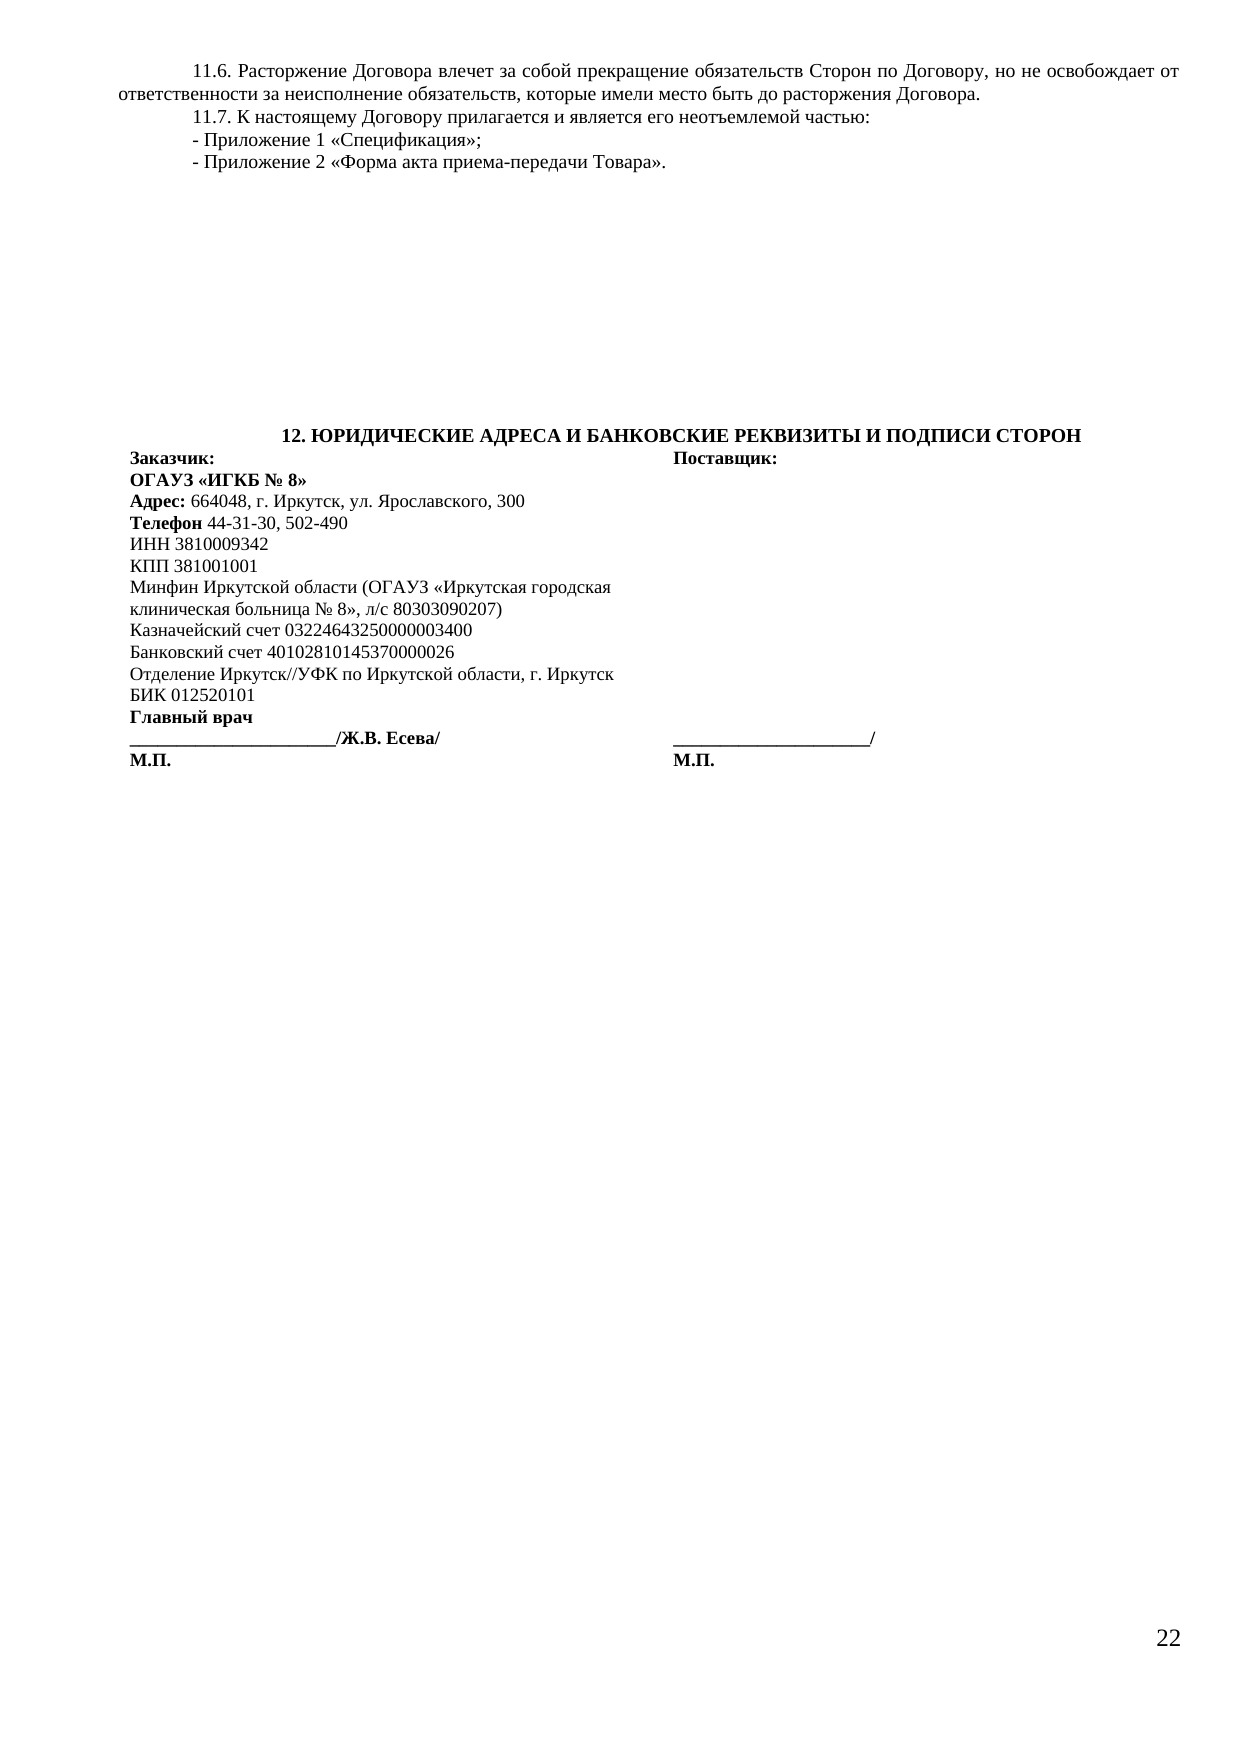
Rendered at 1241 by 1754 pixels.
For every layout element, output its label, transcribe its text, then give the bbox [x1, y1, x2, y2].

text 11.7. К настоящему Договору прилагается и является его неотъемлемой частью: [118, 105, 1181, 127]
text - Приложение 1 «Спецификация»; [118, 127, 1181, 150]
table_header Заказчик: ОГАУЗ «ИГКБ № 8» Адрес: 664048, г. Иркутск, ул. Ярославского, 300 Телефон 44-31-30, 502-490 ИНН 3810009342 КПП 381001001 Минфин Иркутской области (ОГАУЗ «Иркутская городская клиническая больница № 8», л/с 80303090207) Казначейский счет 03224643250000003400 Банковский счет 40102810145370000026 Отделение Иркутск//УФК по Иркутской области, г. Иркутск БИК 012520101 Главный врач ______________________/Ж.В. Есева/ М.П. [118, 447, 662, 770]
text 11.6. Расторжение Договора влечет за собой прекращение обязательств Сторон по Договору, но не освобождает от ответственности за неисполнение обязательств, которые имели место быть до расторжения Договора. [118, 59, 1181, 105]
text - Приложение 2 «Форма акта приема-передачи Товара». [118, 150, 1181, 173]
text 12. ЮРИДИЧЕСКИЕ АДРЕСА И БАНКОВСКИЕ РЕКВИЗИТЫ И ПОДПИСИ СТОРОН [182, 424, 1181, 447]
table_header Поставщик: _____________________/ М.П. [662, 447, 1193, 770]
